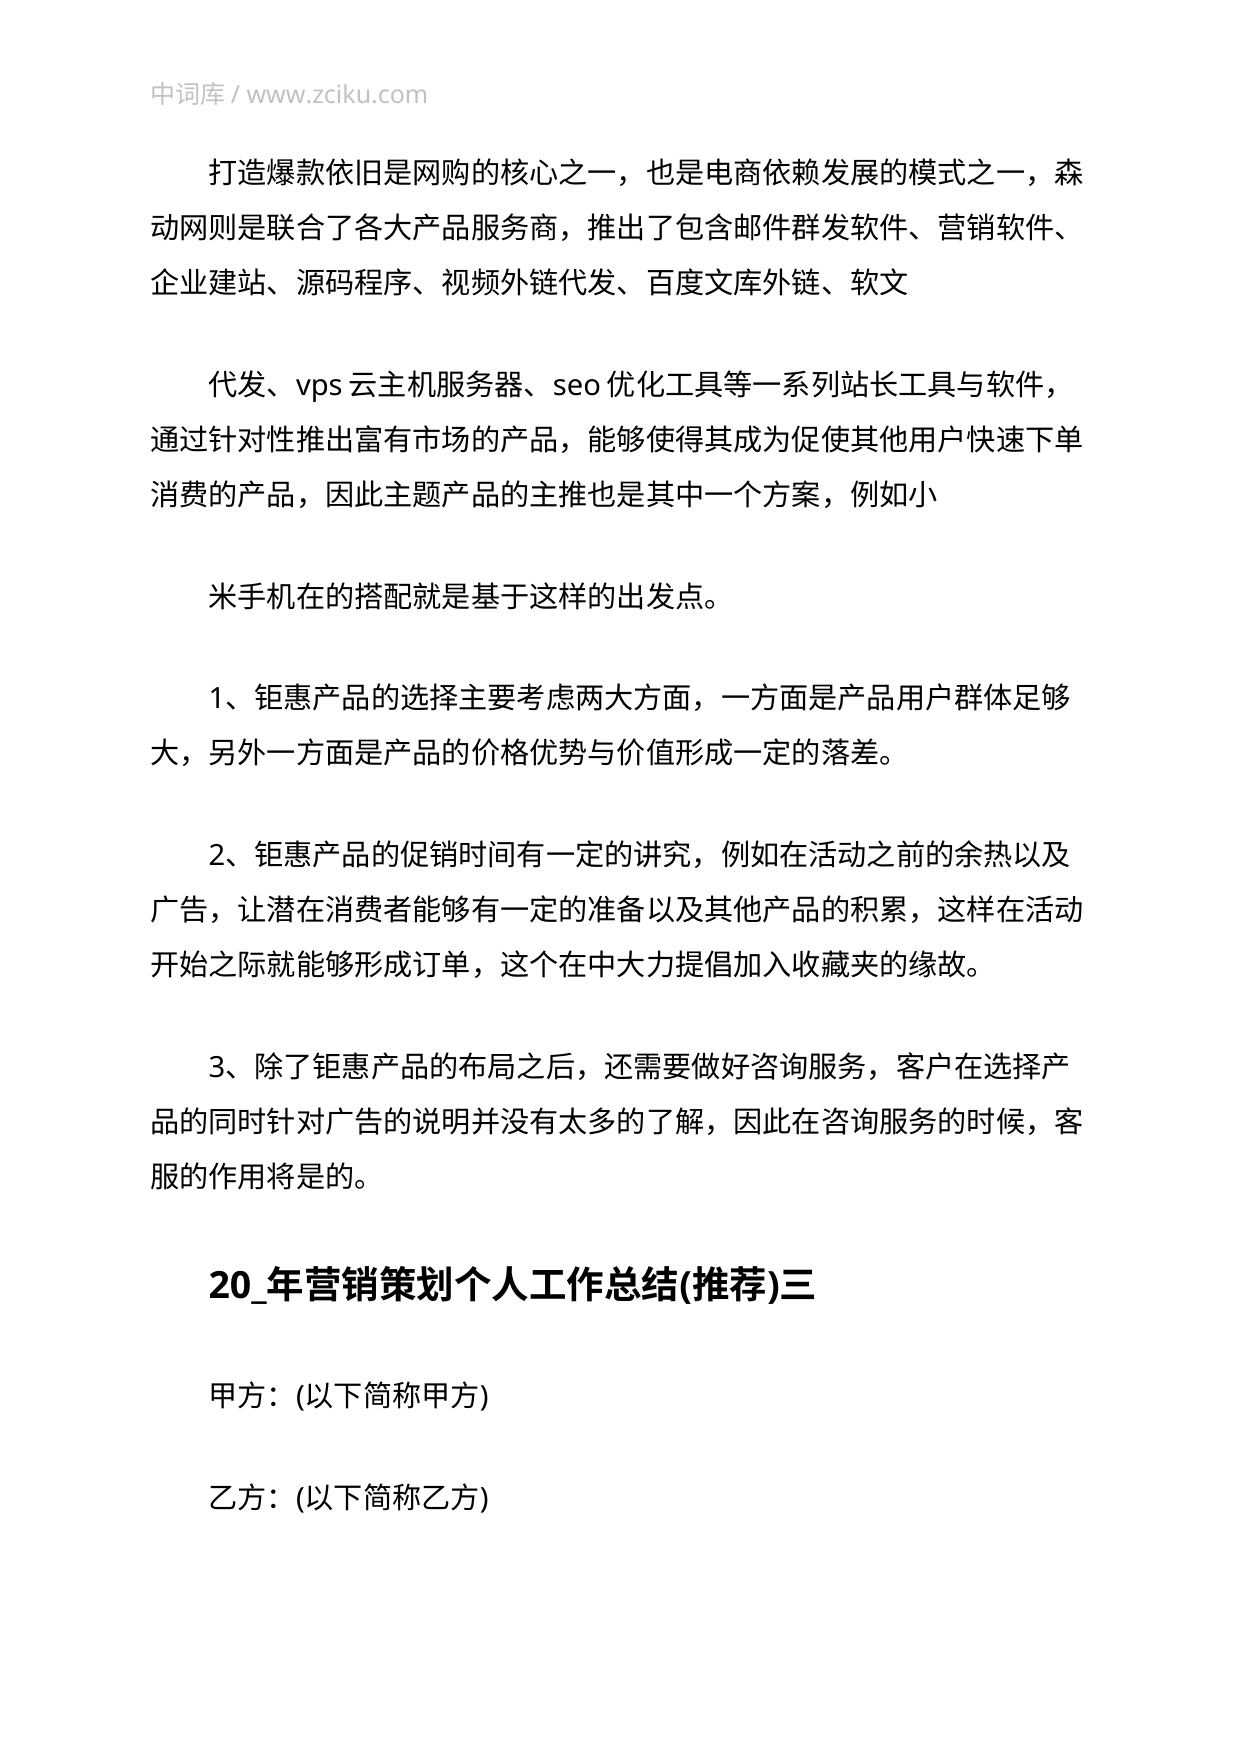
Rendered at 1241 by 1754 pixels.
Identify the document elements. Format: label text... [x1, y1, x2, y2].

text 20_年营销策划个人工作总结(推荐)三 [150, 1255, 1090, 1309]
text 打造爆款依旧是网购的核心之一，也是电商依赖发展的模式之一，森动网则是联合了各大产品服务商，推出了包含邮件群发软件、营销软件、企业建站、源码程序、视频外链代发、百度文库外链、软文 [150, 150, 1090, 302]
text 乙方：(以下简称乙方) [150, 1475, 1090, 1517]
text 甲方：(以下简称甲方) [150, 1373, 1090, 1415]
text 代发、vps云主机服务器、seo优化工具等一系列站长工具与软件，通过针对性推出富有市场的产品，能够使得其成为促使其他用户快速下单消费的产品，因此主题产品的主推也是其中一个方案，例如小 [150, 362, 1090, 514]
text 米手机在的搭配就是基于这样的出发点。 [150, 573, 1090, 616]
text 1、钜惠产品的选择主要考虑两大方面，一方面是产品用户群体足够大，另外一方面是产品的价格优势与价值形成一定的落差。 [150, 675, 1090, 772]
text 2、钜惠产品的促销时间有一定的讲究，例如在活动之前的余热以及广告，让潜在消费者能够有一定的准备以及其他产品的积累，这样在活动开始之际就能够形成订单，这个在中大力提倡加入收藏夹的缘故。 [150, 832, 1090, 984]
text 3、除了钜惠产品的布局之后，还需要做好咨询服务，客户在选择产品的同时针对广告的说明并没有太多的了解，因此在咨询服务的时候，客服的作用将是的。 [150, 1043, 1090, 1196]
